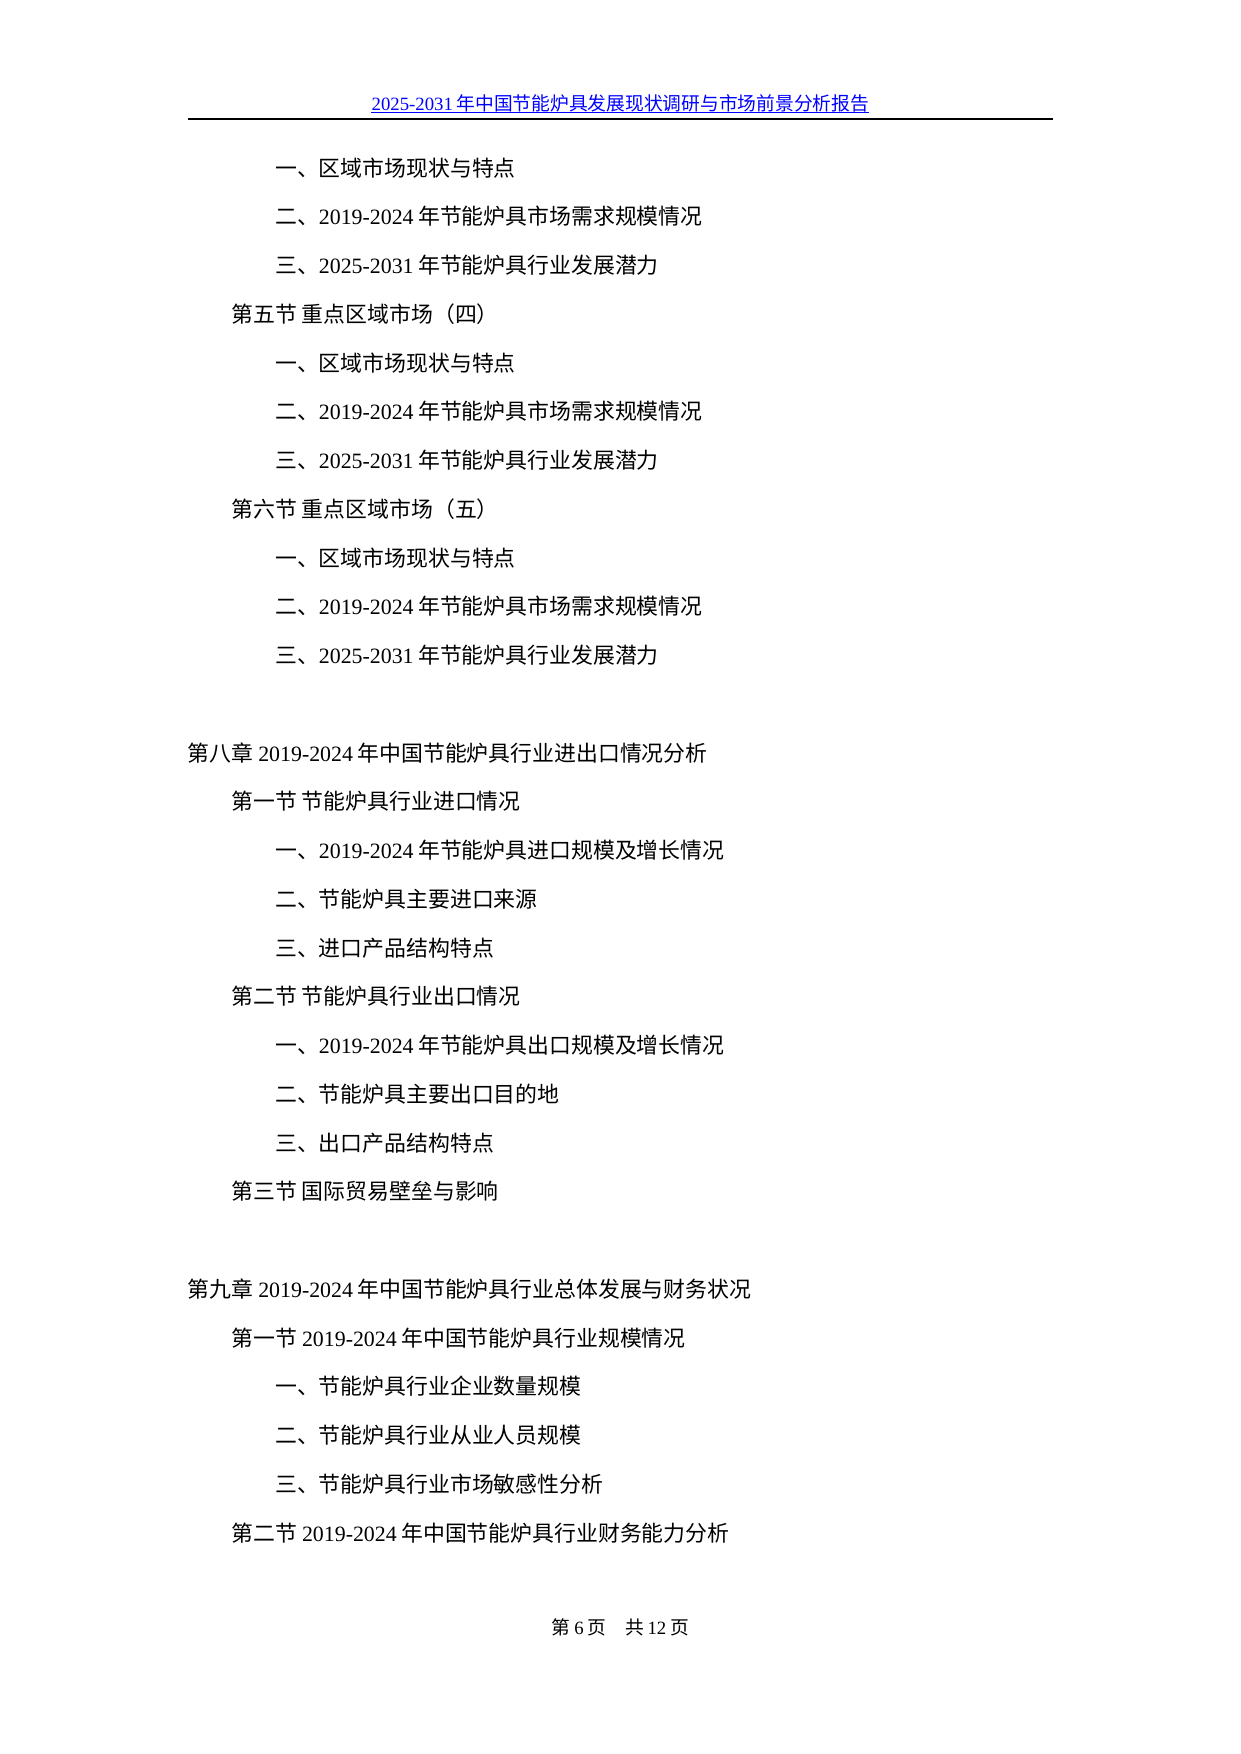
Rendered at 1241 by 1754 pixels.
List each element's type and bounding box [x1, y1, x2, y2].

text [187, 150, 1053, 1548]
